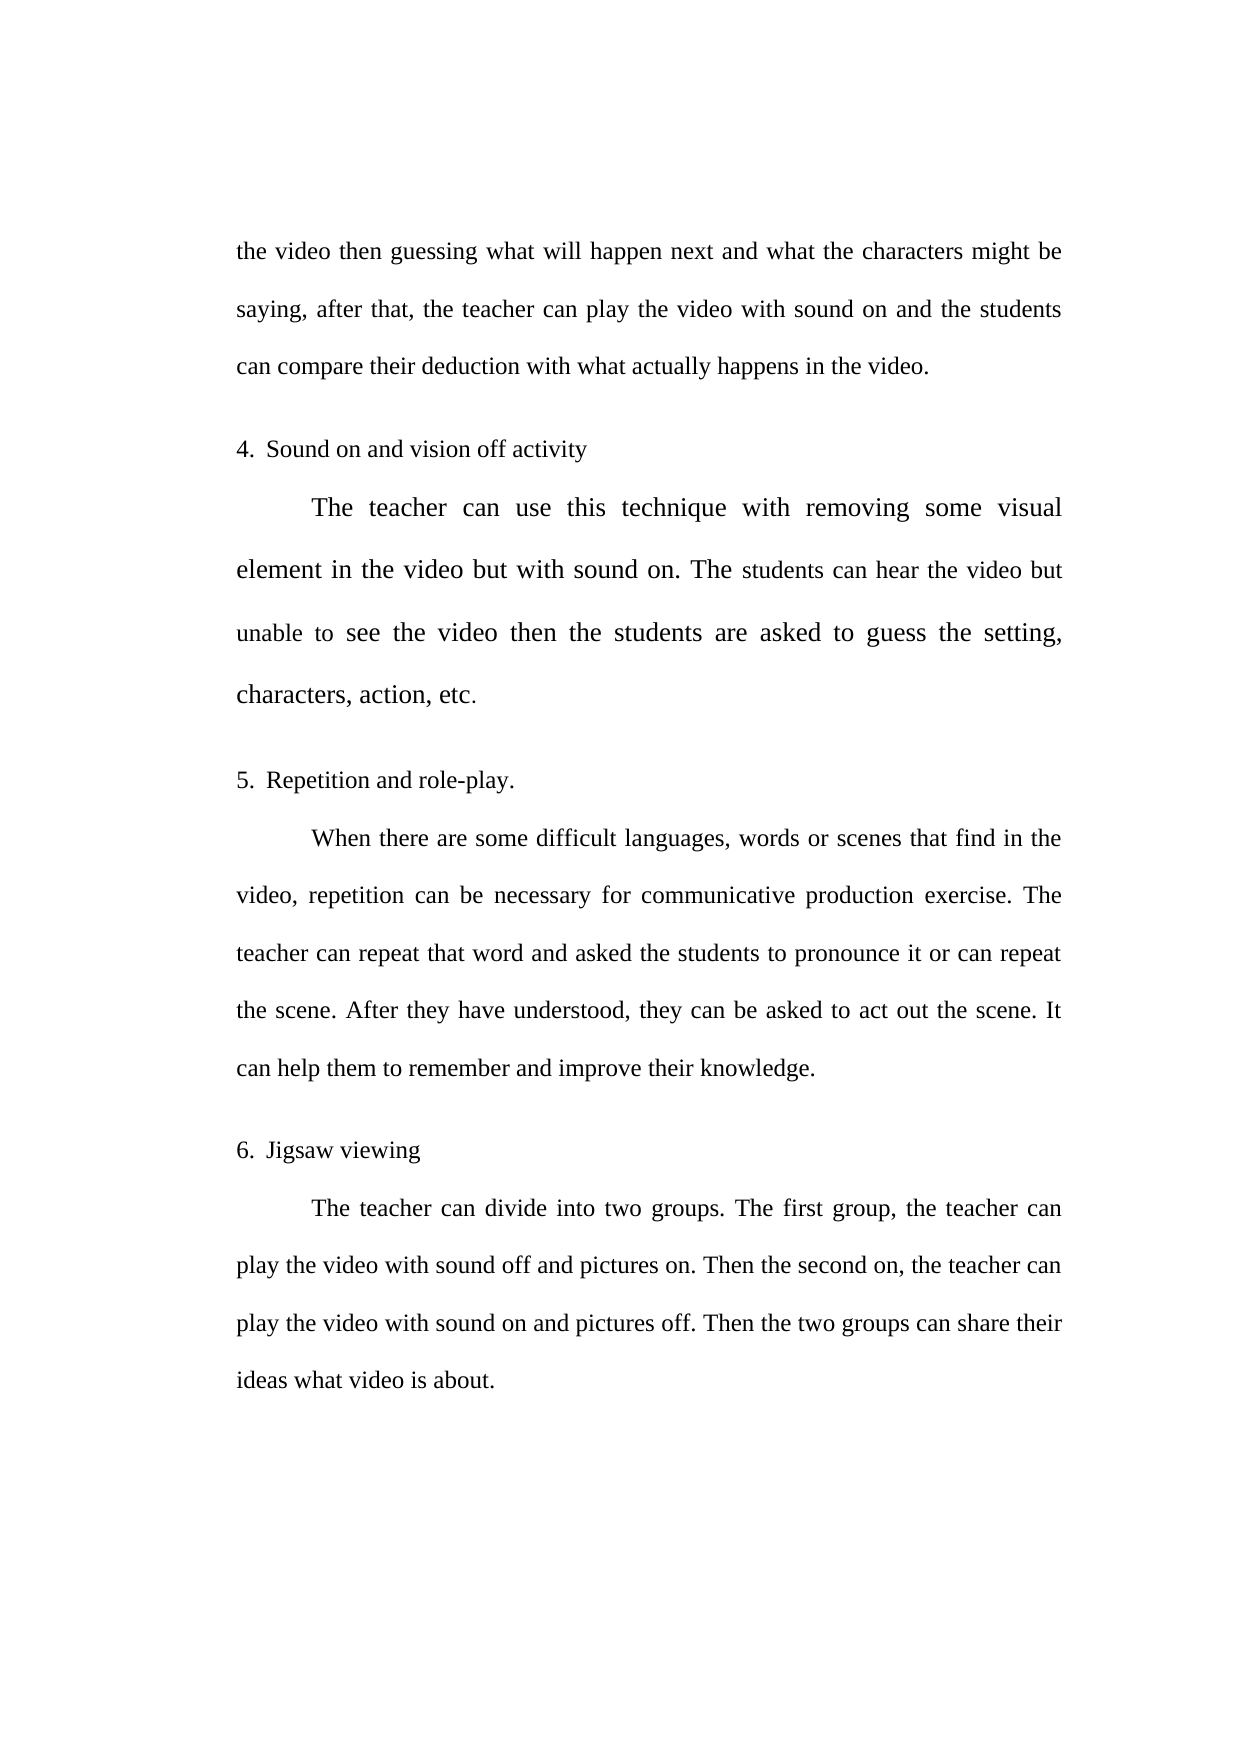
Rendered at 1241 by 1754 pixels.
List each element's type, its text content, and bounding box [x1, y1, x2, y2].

list Repetition and role-play. [236, 765, 1063, 794]
text The teacher can divide into two groups. The first group, the teacher can play the video with sound off and pictures on. Then the second on, the teacher can play the video with sound on and pictures off. Then the two groups can share their ideas what video is about. [236, 1193, 1063, 1394]
list Sound on and vision off activity [236, 434, 1063, 462]
list Jigsaw viewing [236, 1135, 1063, 1164]
text The teacher can use this technique with removing some visual element in the video but with sound on. The students can hear the video but unable to see the video then the students are asked to guess the setting, characters, action, etc. [236, 491, 1063, 709]
text When there are some difficult languages, words or scenes that find in the video, repetition can be necessary for communicative production exercise. The teacher can repeat that word and asked the students to pronounce it or can repeat the scene. After they have understood, they can be asked to act out the scene. It can help them to remember and improve their knowledge. [236, 823, 1063, 1082]
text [236, 236, 1063, 380]
